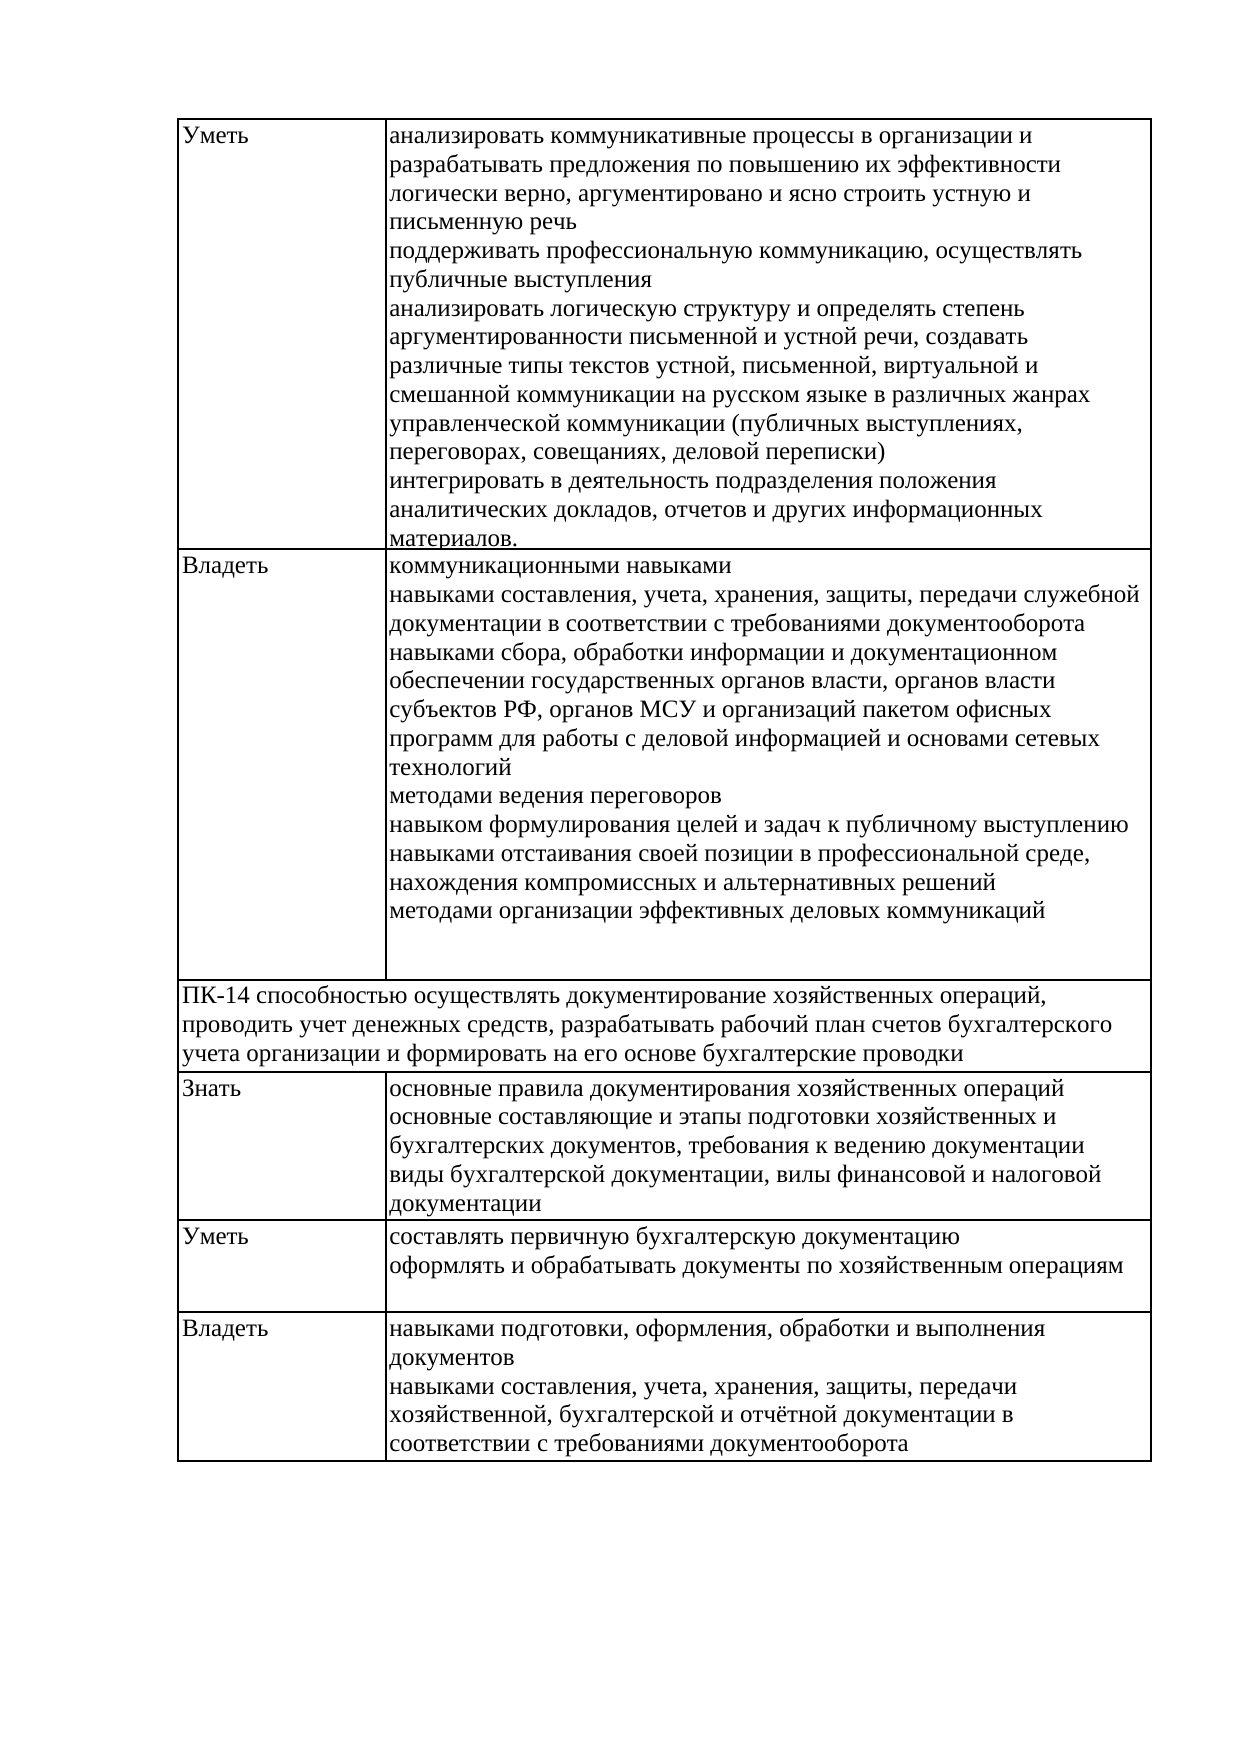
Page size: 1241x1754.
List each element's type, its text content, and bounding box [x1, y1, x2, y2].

table_cell составлять первичную бухгалтерскую документацию оформлять и обрабатывать документы по хозяйственным операциям [387, 1221, 1150, 1311]
table_cell навыками подготовки, оформления, обработки и выполнения документов навыками составления, учета, хранения, защиты, передачи хозяйственной, бухгалтерской и отчётной документации в соответствии с требованиями документооборота [387, 1313, 1150, 1459]
table_header Уметь [179, 120, 385, 548]
table_cell ПК-14 способностью осуществлять документирование хозяйственных операций, проводить учет денежных средств, разрабатывать рабочий план счетов бухгалтерского учета организации и формировать на его основе бухгалтерские проводки [179, 981, 1150, 1071]
table_cell коммуникационными навыками навыками составления, учета, хранения, защиты, передачи служебной документации в соответствии с требованиями документооборота навыками сбора, обработки информации и документационном обеспечении государственных органов власти, органов власти субъектов РФ, органов МСУ и организаций пакетом офисных программ для работы с деловой информацией и основами сетевых технологий методами ведения переговоров навыком формулирования целей и задач к публичному выступлению навыками отстаивания своей позиции в профессиональной среде, нахождения компромиссных и альтернативных решений методами организации эффективных деловых коммуникаций [387, 550, 1150, 978]
table_cell Владеть [179, 550, 385, 978]
table_header анализировать коммуникативные процессы в организации и разрабатывать предложения по повышению их эффективности логически верно, аргументировано и ясно строить устную и письменную речь поддерживать профессиональную коммуникацию, осуществлять публичные выступления анализировать логическую структуру и определять степень аргументированности письменной и устной речи, создавать различные типы текстов устной, письменной, виртуальной и смешанной коммуникации на русском языке в различных жанрах управленческой коммуникации (публичных выступлениях, переговорах, совещаниях, деловой переписки) интегрировать в деятельность подразделения положения аналитических докладов, отчетов и других информационных материалов. [387, 120, 1150, 548]
table_cell основные правила документирования хозяйственных операций основные составляющие и этапы подготовки хозяйственных и бухгалтерских документов, требования к ведению документации виды бухгалтерской документации, вилы финансовой и налоговой документации [387, 1073, 1150, 1219]
table_cell Знать [179, 1073, 385, 1219]
table_cell Уметь [179, 1221, 385, 1311]
table_cell Владеть [179, 1313, 385, 1459]
